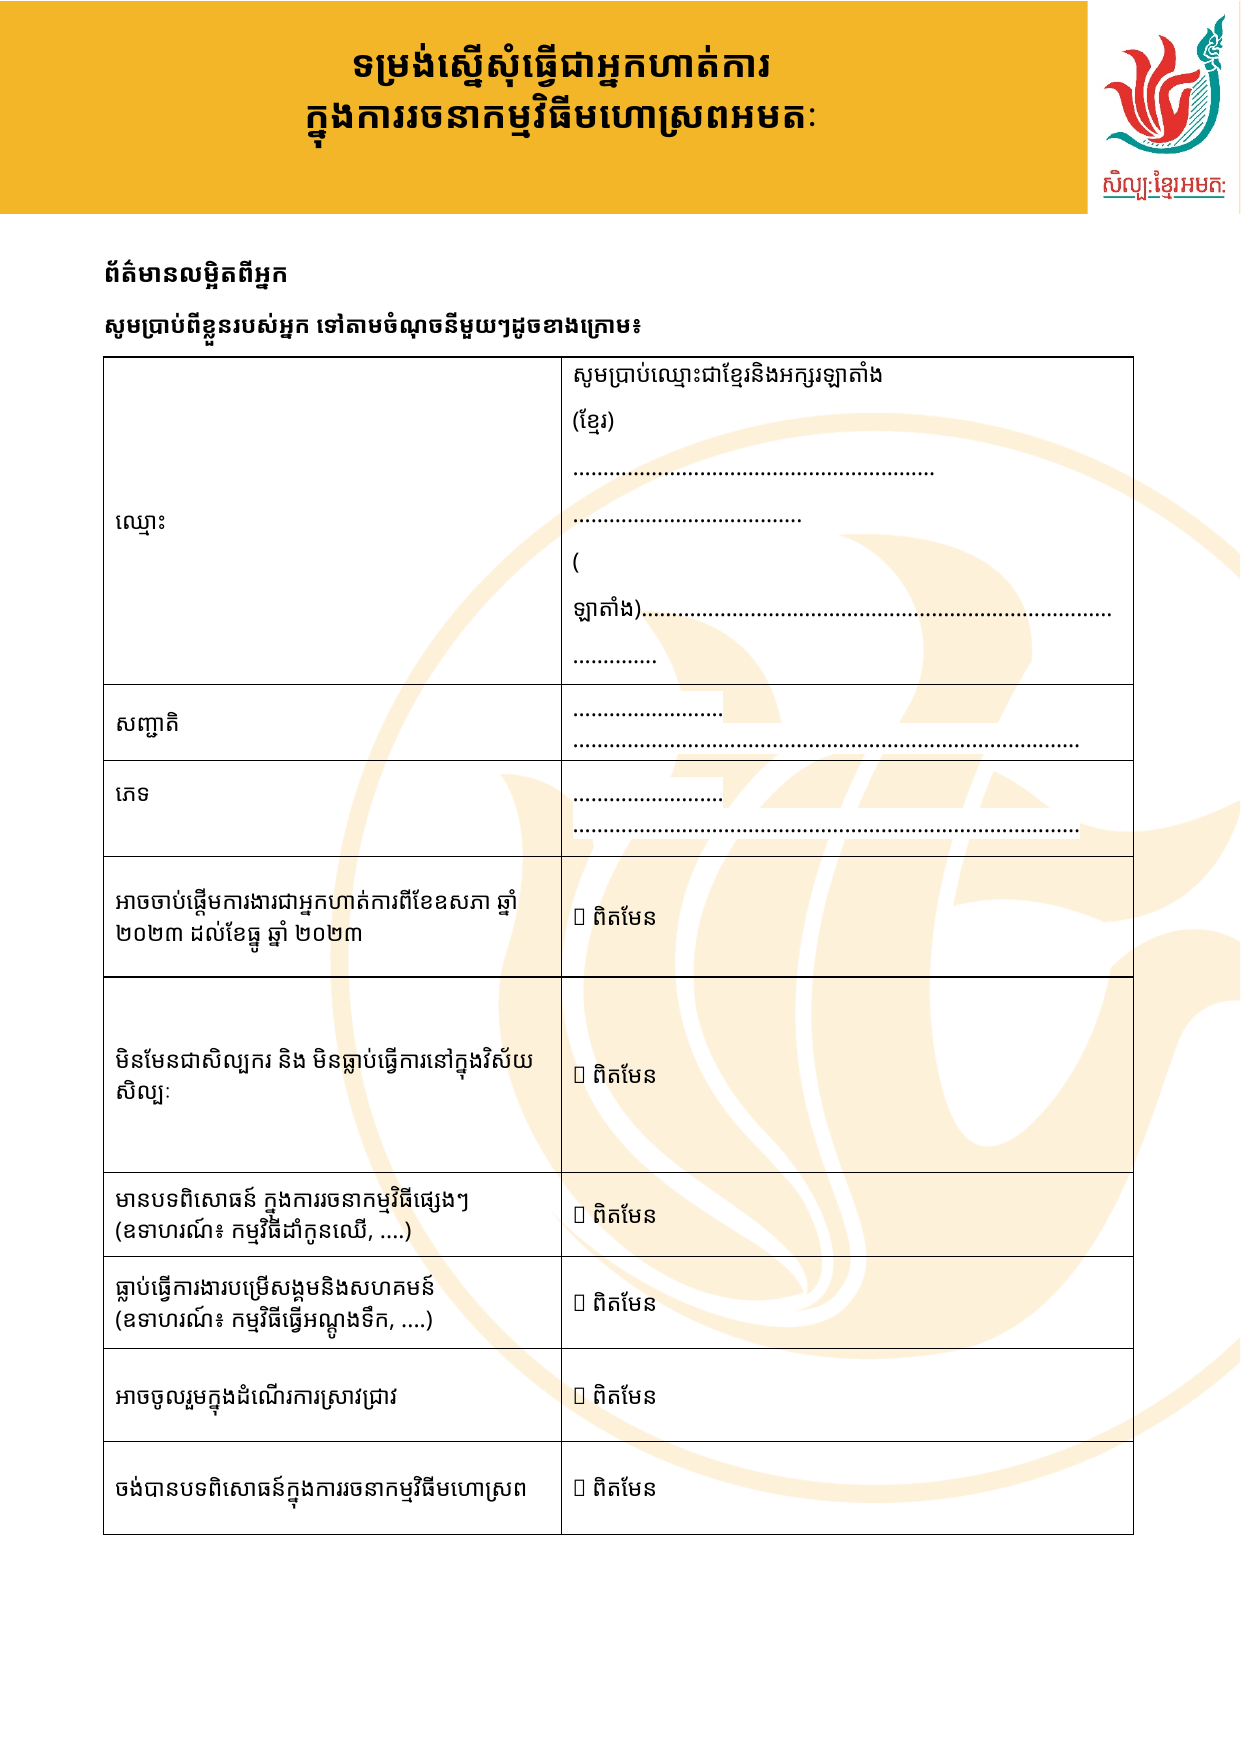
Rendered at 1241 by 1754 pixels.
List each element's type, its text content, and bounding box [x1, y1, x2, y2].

table_cell អាចចាប់ផ្តើមការងារជាអ្នកហាត់ការពីខែឧសភា ឆ្នាំ ២០២៣ ដល់ខែធ្នូ ឆ្នាំ ២០២៣ [104, 857, 561, 976]
picture [252, 413, 1241, 1614]
table_cell  ពិតមែន [562, 1349, 1133, 1441]
table_cell  ពិតមែន [562, 978, 1133, 1172]
table_cell ធ្លាប់ធ្វើការងារបម្រើសង្គមនិងសហគមន៍ (ឧទាហរណ៍៖ កម្មវិធីធ្វើអណ្តូងទឹក, ....) [104, 1257, 561, 1348]
table_header សូមប្រាប់ឈ្មោះជាខ្មែរនិងអក្សរឡាតាំង (ខ្មែរ) …………………………………………………………………………….………. (ឡាតាំង)……………………………………………………………………….………. [562, 358, 1133, 684]
table_cell …………………….………………………………………………………………………… [562, 685, 1133, 760]
table_cell អាចចូលរួមក្នុងដំណើរការស្រាវជ្រាវ [104, 1349, 561, 1441]
picture [1087, 0, 1240, 216]
text ព័ត៌មានលម្អិតពីអ្នក [103, 256, 1134, 292]
table_cell  ពិតមែន [562, 857, 1133, 976]
table_cell  ពិតមែន [562, 1257, 1133, 1348]
table_cell សញ្ជាតិ [104, 685, 561, 760]
table_cell ភេទ [104, 761, 561, 856]
table_cell មានបទពិសោធន៍ ក្នុងការរចនាកម្មវិធីផ្សេងៗ (ឧទាហរណ៍៖ កម្មវិធីដាំកូនឈើ, ....) [104, 1173, 561, 1256]
table_header ឈ្មោះ [104, 358, 561, 684]
text សូមប្រាប់ពីខ្លួនរបស់អ្នក ទៅតាមចំណុចនីមួយៗដូចខាងក្រោម៖ [103, 308, 1134, 340]
table_cell  ពិតមែន [562, 1173, 1133, 1256]
table_cell ចង់បានបទពិសោធន៍ក្នុងការរចនាកម្មវិធីមហោស្រព [104, 1442, 561, 1534]
table_cell មិនមែនជាសិល្បករ និង មិនធ្លាប់ធ្វើការនៅក្នុងវិស័យសិល្បៈ [104, 978, 561, 1172]
table_cell …………………….………………………………………………………………………… [562, 761, 1133, 856]
table_cell  ពិតមែន [562, 1442, 1133, 1534]
